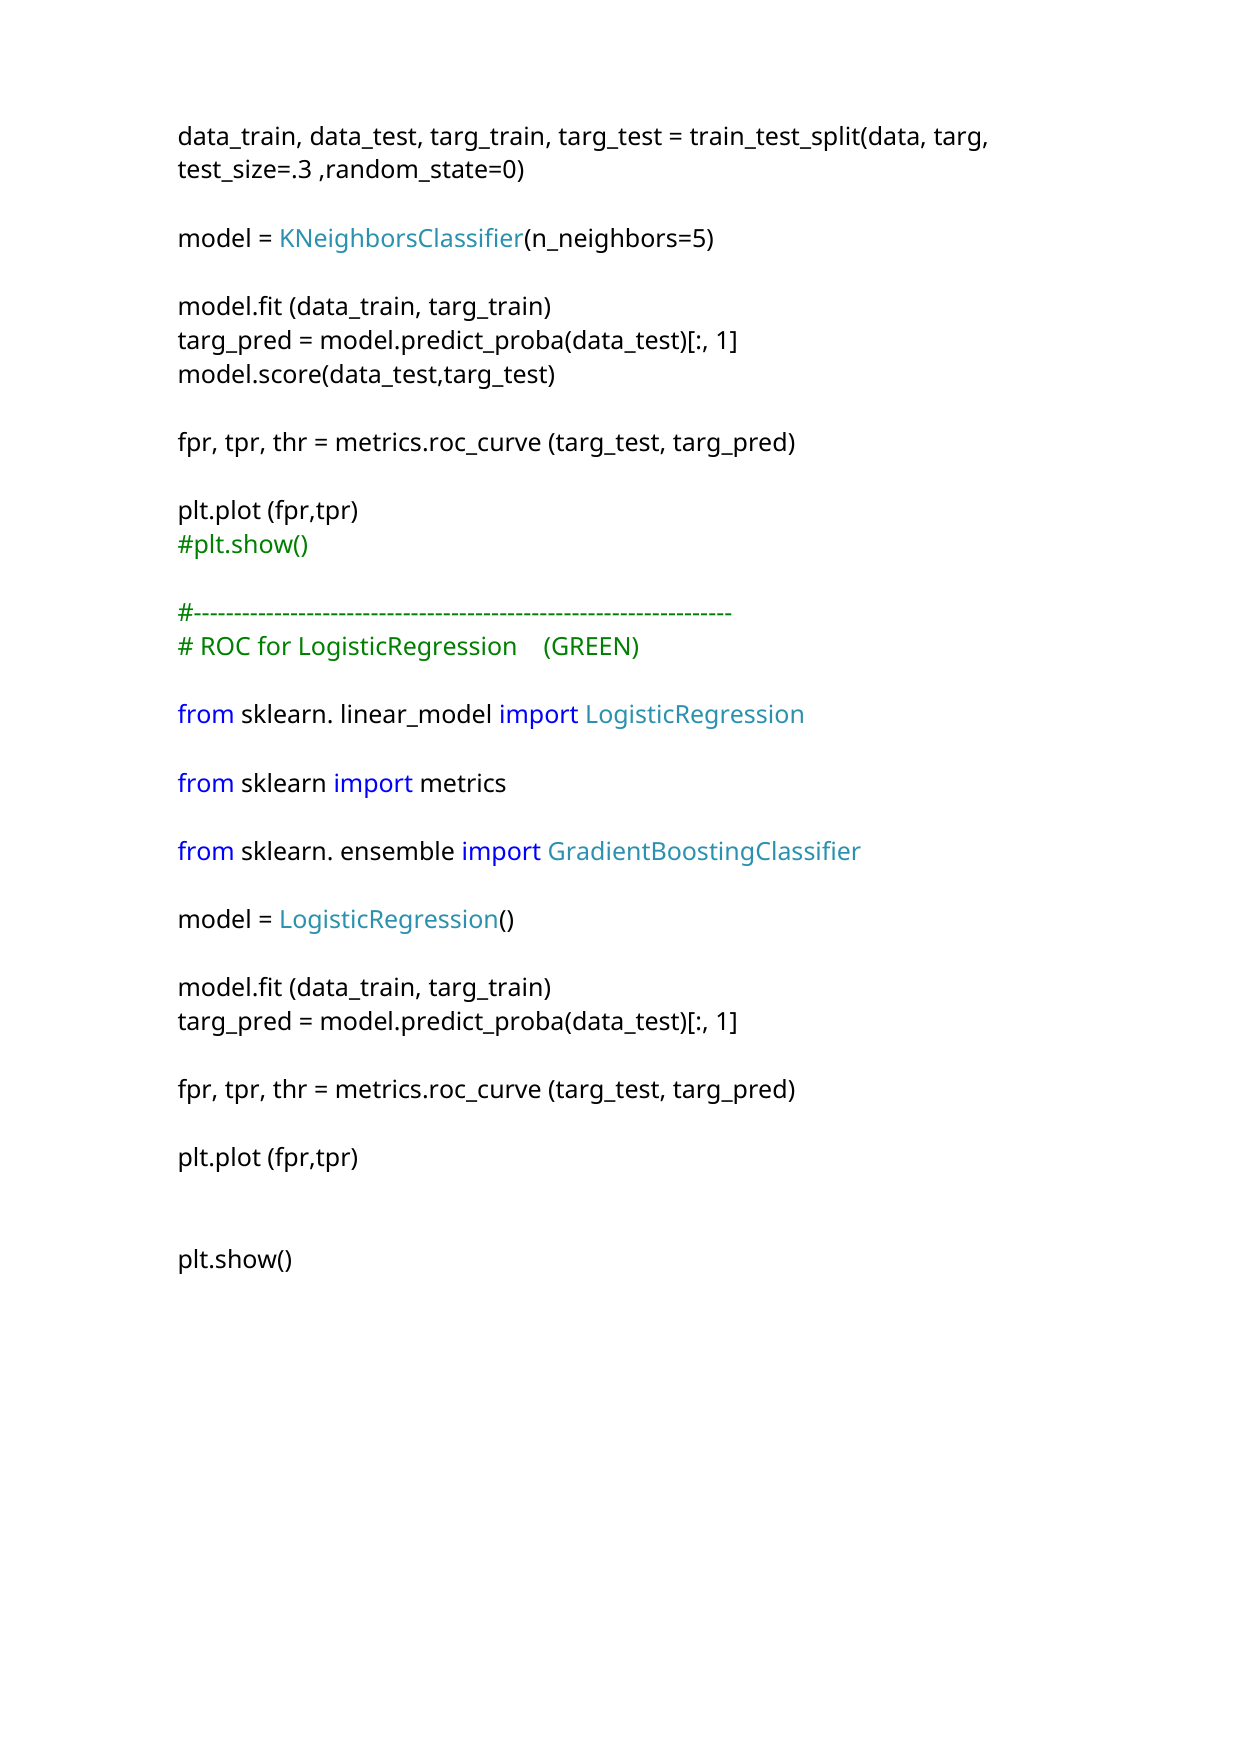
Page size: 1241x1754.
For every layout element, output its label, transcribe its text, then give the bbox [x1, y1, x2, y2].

text plt.plot (fpr,tpr) [177, 1140, 1152, 1174]
text fpr, tpr, thr = metrics.roc_curve (targ_test, targ_pred) [177, 1072, 1152, 1106]
text targ_pred = model.predict_proba(data_test)[:, 1] [177, 1004, 1152, 1038]
text plt.plot (fpr,tpr) [177, 493, 1152, 527]
text model = KNeighborsClassifier(n_neighbors=5) [177, 220, 1152, 254]
text targ_pred = model.predict_proba(data_test)[:, 1] [177, 322, 1152, 357]
text plt.show() [177, 1242, 1152, 1276]
text # ROC for LogisticRegression (GREEN) [177, 629, 1152, 663]
text from sklearn. linear_model import LogisticRegression [177, 697, 1152, 731]
text from sklearn. ensemble import GradientBoostingClassifier [177, 833, 1152, 867]
text #------------------------------------------------------------------- [177, 595, 1152, 629]
text model.fit (data_train, targ_train) [177, 970, 1152, 1004]
text #plt.show() [177, 527, 1152, 561]
text fpr, tpr, thr = metrics.roc_curve (targ_test, targ_pred) [177, 425, 1152, 459]
text model.fit (data_train, targ_train) [177, 288, 1152, 322]
text model.score(data_test,targ_test) [177, 357, 1152, 391]
text data_train, data_test, targ_train, targ_test = train_test_split(data, targ, test_size=.3 ,random_state=0) [177, 118, 1152, 186]
text from sklearn import metrics [177, 765, 1152, 799]
text model = LogisticRegression() [177, 902, 1152, 936]
